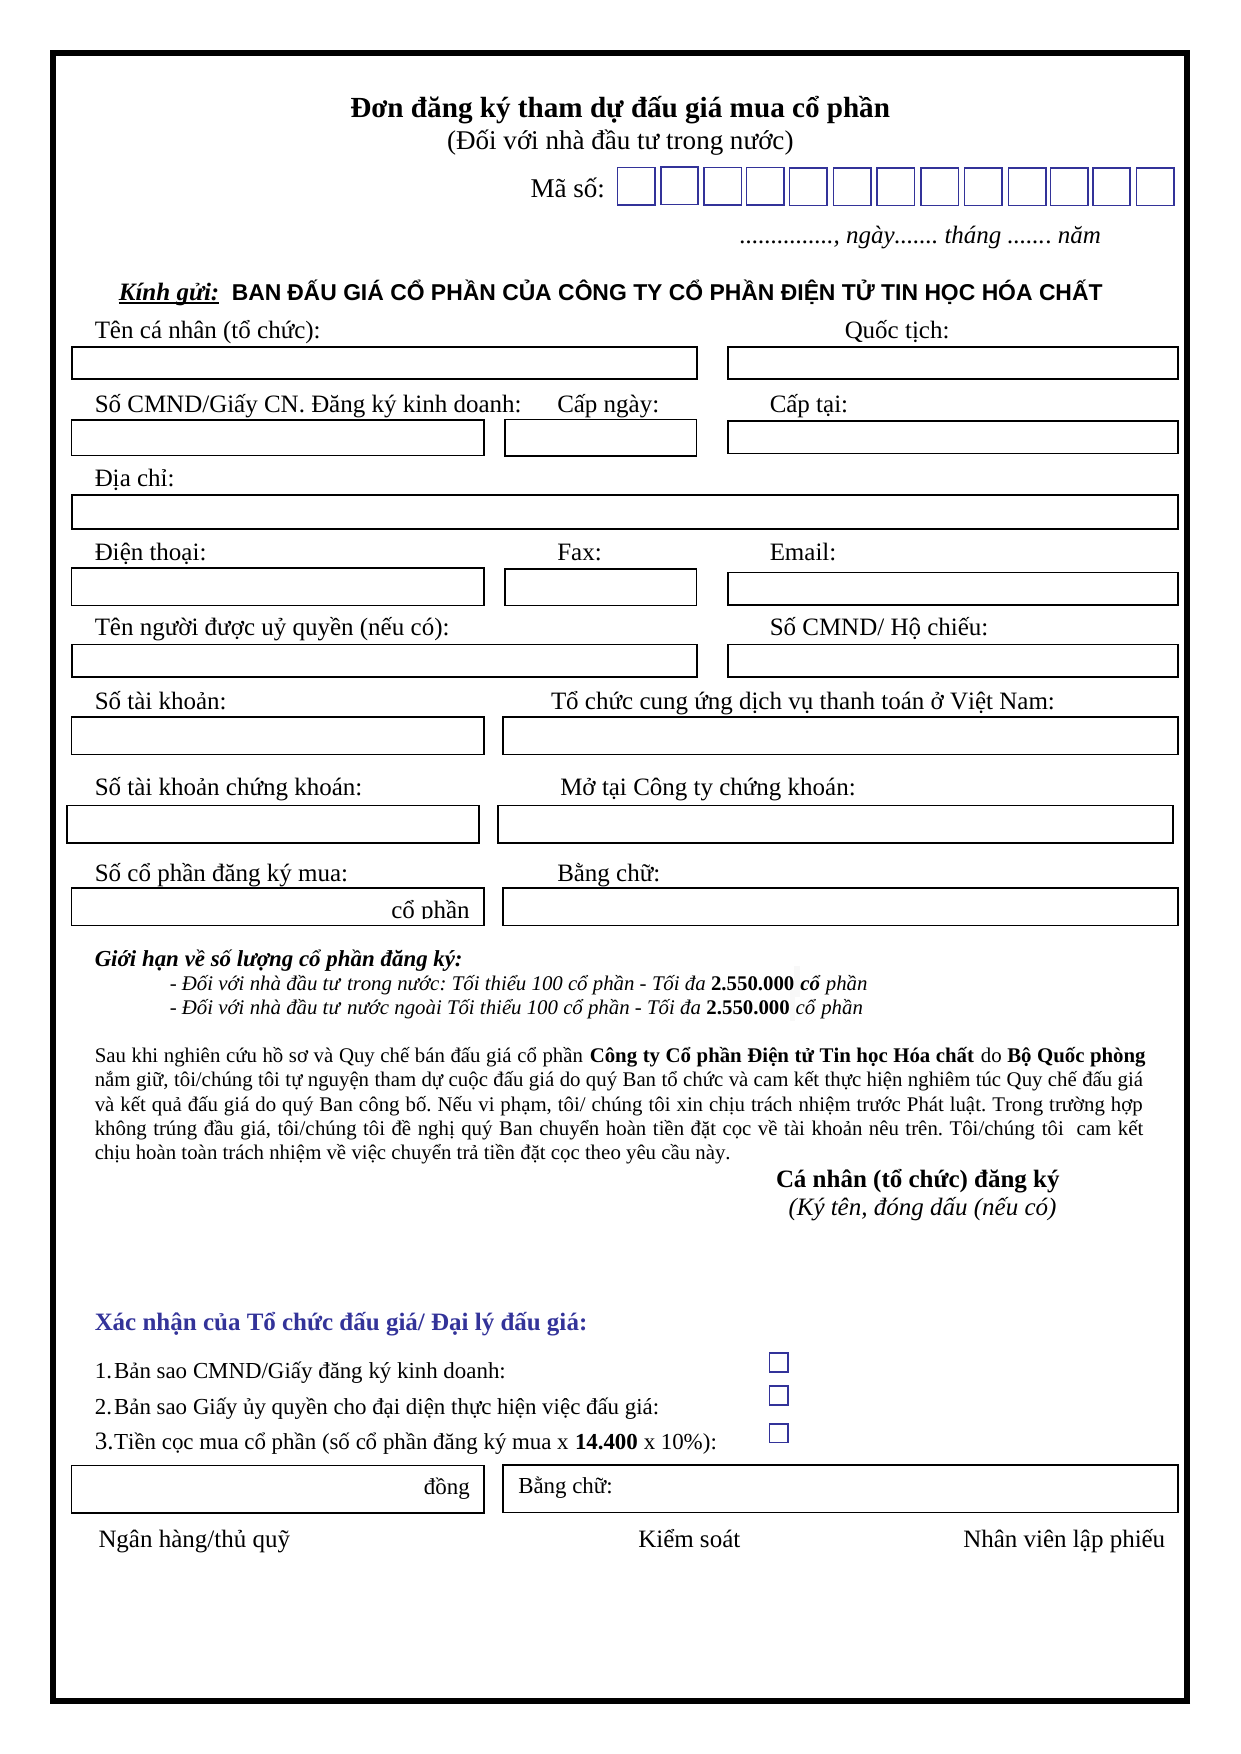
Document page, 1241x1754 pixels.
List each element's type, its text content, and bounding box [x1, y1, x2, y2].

text Địa chỉ: [94, 463, 1146, 492]
text Số CMND/Giấy CN. Đăng ký kinh doanh: Cấp ngày: Cấp tại: [94, 389, 1146, 418]
text Tên người được uỷ quyền (nếu có): Số CMND/ Hộ chiếu: [94, 612, 1146, 641]
list Bản sao Giấy ủy quyền cho đại diện thực hiện việc đấu giá: [94, 1386, 1146, 1421]
text - Đối với nhà đầu tư nước ngoài Tối thiểu 100 cổ phần - Tối đa 2.550.000 cổ phần [795, 995, 1146, 1019]
list Tiền cọc mua cổ phần (số cổ phần đăng ký mua x 14.400 x 10%): [94, 1421, 1146, 1457]
text - Đối với nhà đầu tư trong nước: Tối thiểu 100 cổ phần - Tối đa 2.550.000 cổ phần [800, 971, 1146, 995]
text Tên cá nhân (tổ chức): Quốc tịch: [94, 315, 1146, 343]
text Kính gửi: BAN ĐẤU GIÁ CỔ PHẦN CỦA CÔNG TY CỔ PHẦN ĐIỆN TỬ TIN HỌC HÓA CHẤT [57, 277, 1164, 306]
text (Ký tên, đóng dấu (nếu có) [694, 1192, 1146, 1221]
text (Đối với nhà đầu tư trong nước) [94, 124, 1146, 155]
table_header Kiểm soát [627, 1514, 897, 1562]
text Điện thoại: Fax: Email: [94, 537, 1146, 566]
list Bản sao CMND/Giấy đăng ký kinh doanh: [94, 1351, 1146, 1386]
table_header Ngân hàng/thủ quỹ [87, 1514, 627, 1562]
text Số tài khoản chứng khoán: Mở tại Công ty chứng khoán: [94, 772, 1146, 801]
table_header Nhân viên lập phiếu [897, 1514, 1184, 1562]
text Số cổ phần đăng ký mua: Bằng chữ: [94, 858, 1146, 887]
text Xác nhận của Tổ chức đấu giá/ Đại lý đấu giá: [94, 1307, 1146, 1336]
text Sau khi nghiên cứu hồ sơ và Quy chế bán đấu giá cổ phần Công ty Cổ phần Điện tử Tin học Hóa chất do Bộ Quốc phòng nắm giữ, tôi/chúng tôi tự nguyện tham dự cuộc đấu giá do quý Ban tổ chức và cam kết thực hiện nghiêm túc Quy chế đấu giá và kết quả đấu giá do quý Ban công bố. Nếu vi phạm, tôi/ chúng tôi xin chịu trách nhiệm trước Phát luật. Trong trường hợp không trúng đầu giá, tôi/chúng tôi đề nghị quý Ban chuyển hoàn tiền đặt cọc về tài khoản nêu trên. Tôi/chúng tôi cam kết chịu hoàn toàn trách nhiệm về việc chuyển trả tiền đặt cọc theo yêu cầu này. [94, 1043, 1146, 1164]
text - Đối với nhà đầu tư nước ngoài Tối thiểu 100 cổ phần - Tối đa 2.550.000 cổ phần [94, 995, 790, 1019]
text Giới hạn về số lượng cổ phần đăng ký: [94, 945, 1146, 971]
text Cá nhân (tổ chức) đăng ký [694, 1164, 1146, 1192]
text Số tài khoản: Tổ chức cung ứng dịch vụ thanh toán ở Việt Nam: [94, 686, 1146, 715]
text Mã số: [469, 172, 617, 203]
text - Đối với nhà đầu tư trong nước: Tối thiểu 100 cổ phần - Tối đa 2.550.000 cổ phần [94, 971, 794, 995]
text Đơn đăng ký tham dự đấu giá mua cổ phần [94, 91, 1146, 124]
text ..............., ngày....... tháng ....... năm [619, 220, 1146, 249]
